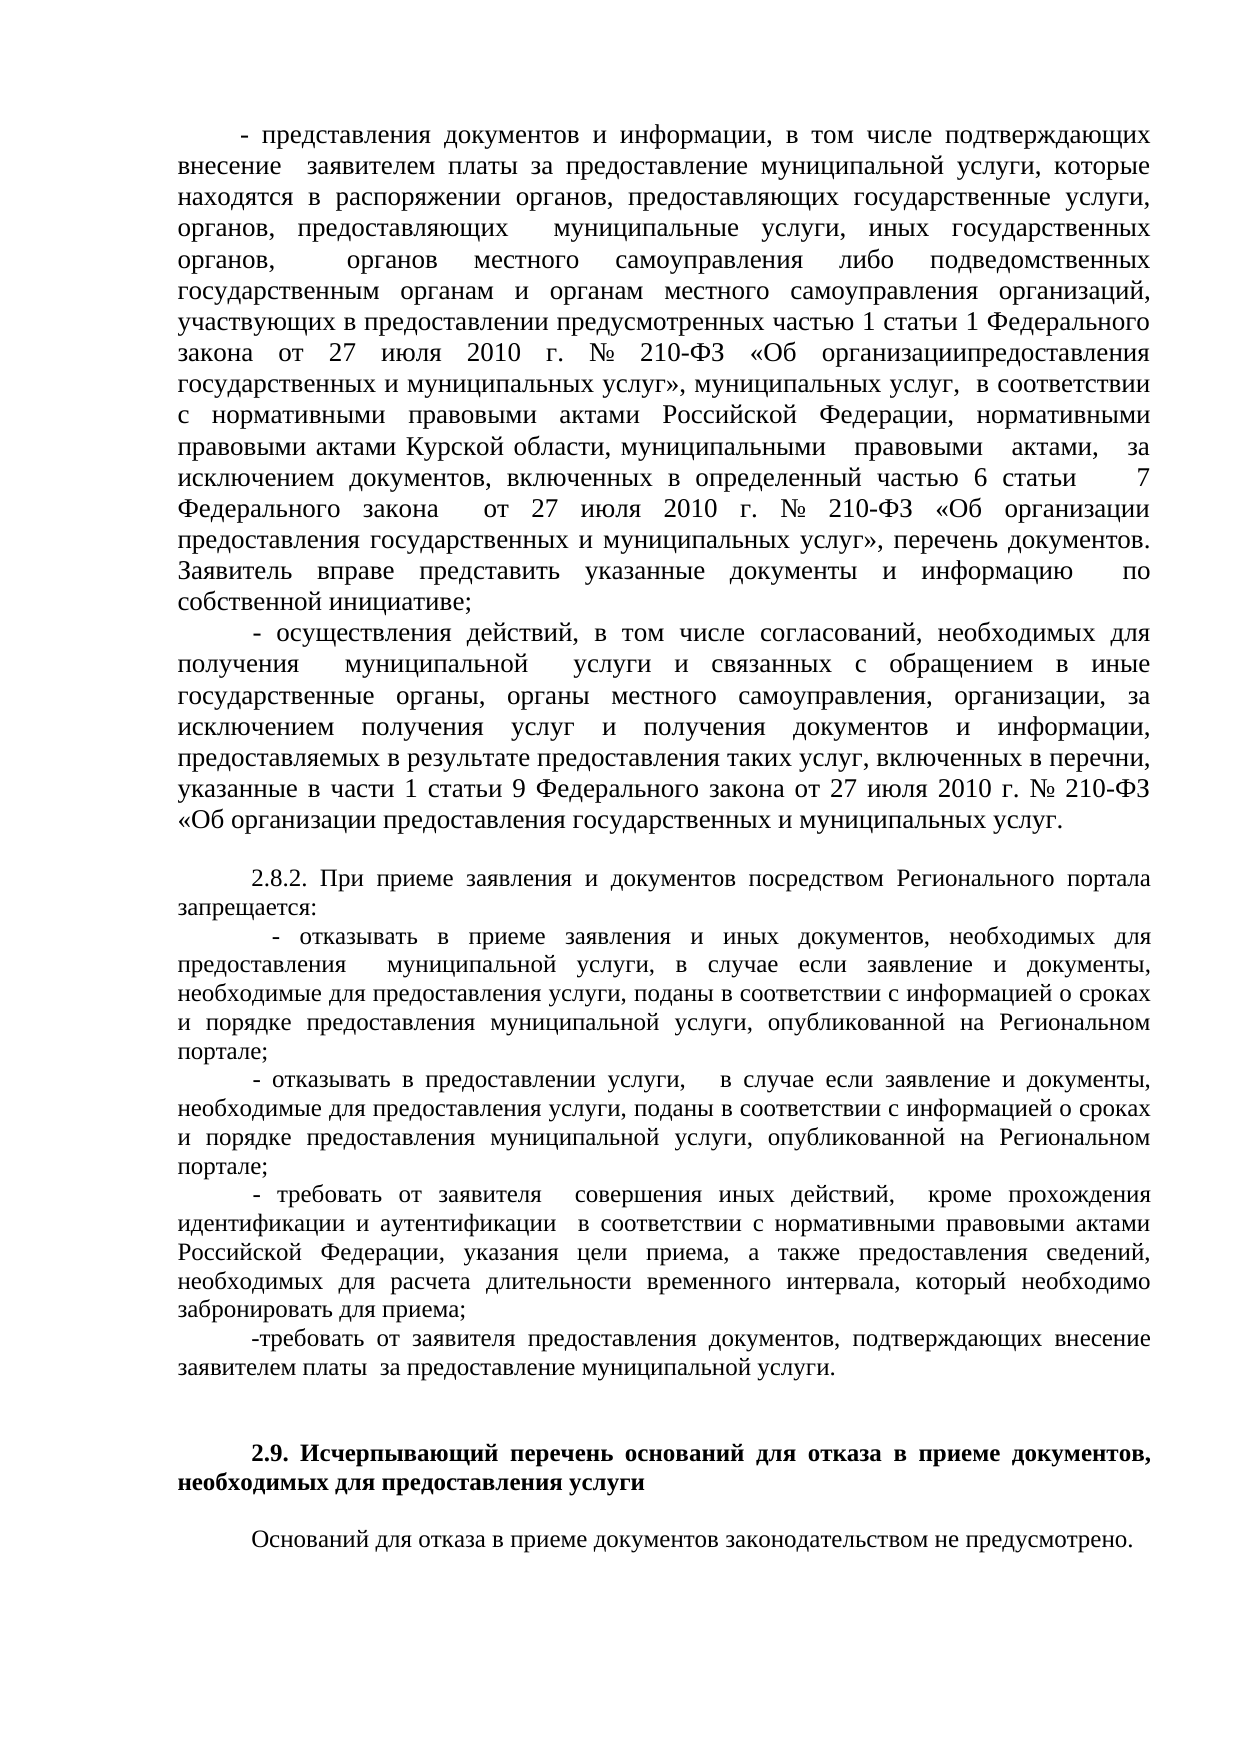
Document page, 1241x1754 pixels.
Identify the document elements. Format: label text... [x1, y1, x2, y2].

text 2.9. Исчерпывающий перечень оснований для отказа в приеме документов, необходимых для предоставления услуги [177, 1438, 1152, 1496]
text -требовать от заявителя предоставления документов, подтверждающих внесение заявителем платы за предоставление муниципальной услуги. [177, 1323, 1152, 1381]
text - отказывать в предоставлении услуги, в случае если заявление и документы, необходимые для предоставления услуги, поданы в соответствии с информацией о сроках и порядке предоставления муниципальной услуги, опубликованной на Региональном портале; [177, 1064, 1152, 1179]
text - представления документов и информации, в том числе подтверждающих внесение заявителем платы за предоставление муниципальной услуги, которые находятся в распоряжении органов, предоставляющих государственные услуги, органов, предоставляющих муниципальные услуги, иных государственных органов, органов местного самоуправления либо подведомственных государственным органам и органам местного самоуправления организаций, участвующих в предоставлении предусмотренных частью 1 статьи 1 Федерального закона от 27 июля 2010 г. № 210-ФЗ «Об организациипредоставления государственных и муниципальных услуг», муниципальных услуг, в соответствии с нормативными правовыми актами Российской Федерации, нормативными правовыми актами Курской области, муниципальными правовыми актами, за исключением документов, включенных в определенный частью 6 статьи 7 Федерального закона от 27 июля 2010 г. № 210-ФЗ «Об организации предоставления государственных и муниципальных услуг», перечень документов. Заявитель вправе представить указанные документы и информацию по собственной инициативе; [177, 118, 1152, 616]
text - требовать от заявителя совершения иных действий, кроме прохождения идентификации и аутентификации в соответствии с нормативными правовыми актами Российской Федерации, указания цели приема, а также предоставления сведений, необходимых для расчета длительности временного интервала, который необходимо забронировать для приема; [177, 1179, 1152, 1323]
text Оснований для отказа в приеме документов законодательством не предусмотрено. [177, 1524, 1152, 1553]
text - осуществления действий, в том числе согласований, необходимых для получения муниципальной услуги и связанных с обращением в иные государственные органы, органы местного самоуправления, организации, за исключением получения услуг и получения документов и информации, предоставляемых в результате предоставления таких услуг, включенных в перечни, указанные в части 1 статьи 9 Федерального закона от 27 июля 2010 г. № 210-ФЗ «Об организации предоставления государственных и муниципальных услуг. [177, 616, 1152, 834]
text 2.8.2. При приеме заявления и документов посредством Регионального портала запрещается: [177, 863, 1152, 921]
text - отказывать в приеме заявления и иных документов, необходимых для предоставления муниципальной услуги, в случае если заявление и документы, необходимые для предоставления услуги, поданы в соответствии с информацией о сроках и порядке предоставления муниципальной услуги, опубликованной на Региональном портале; [177, 921, 1152, 1064]
